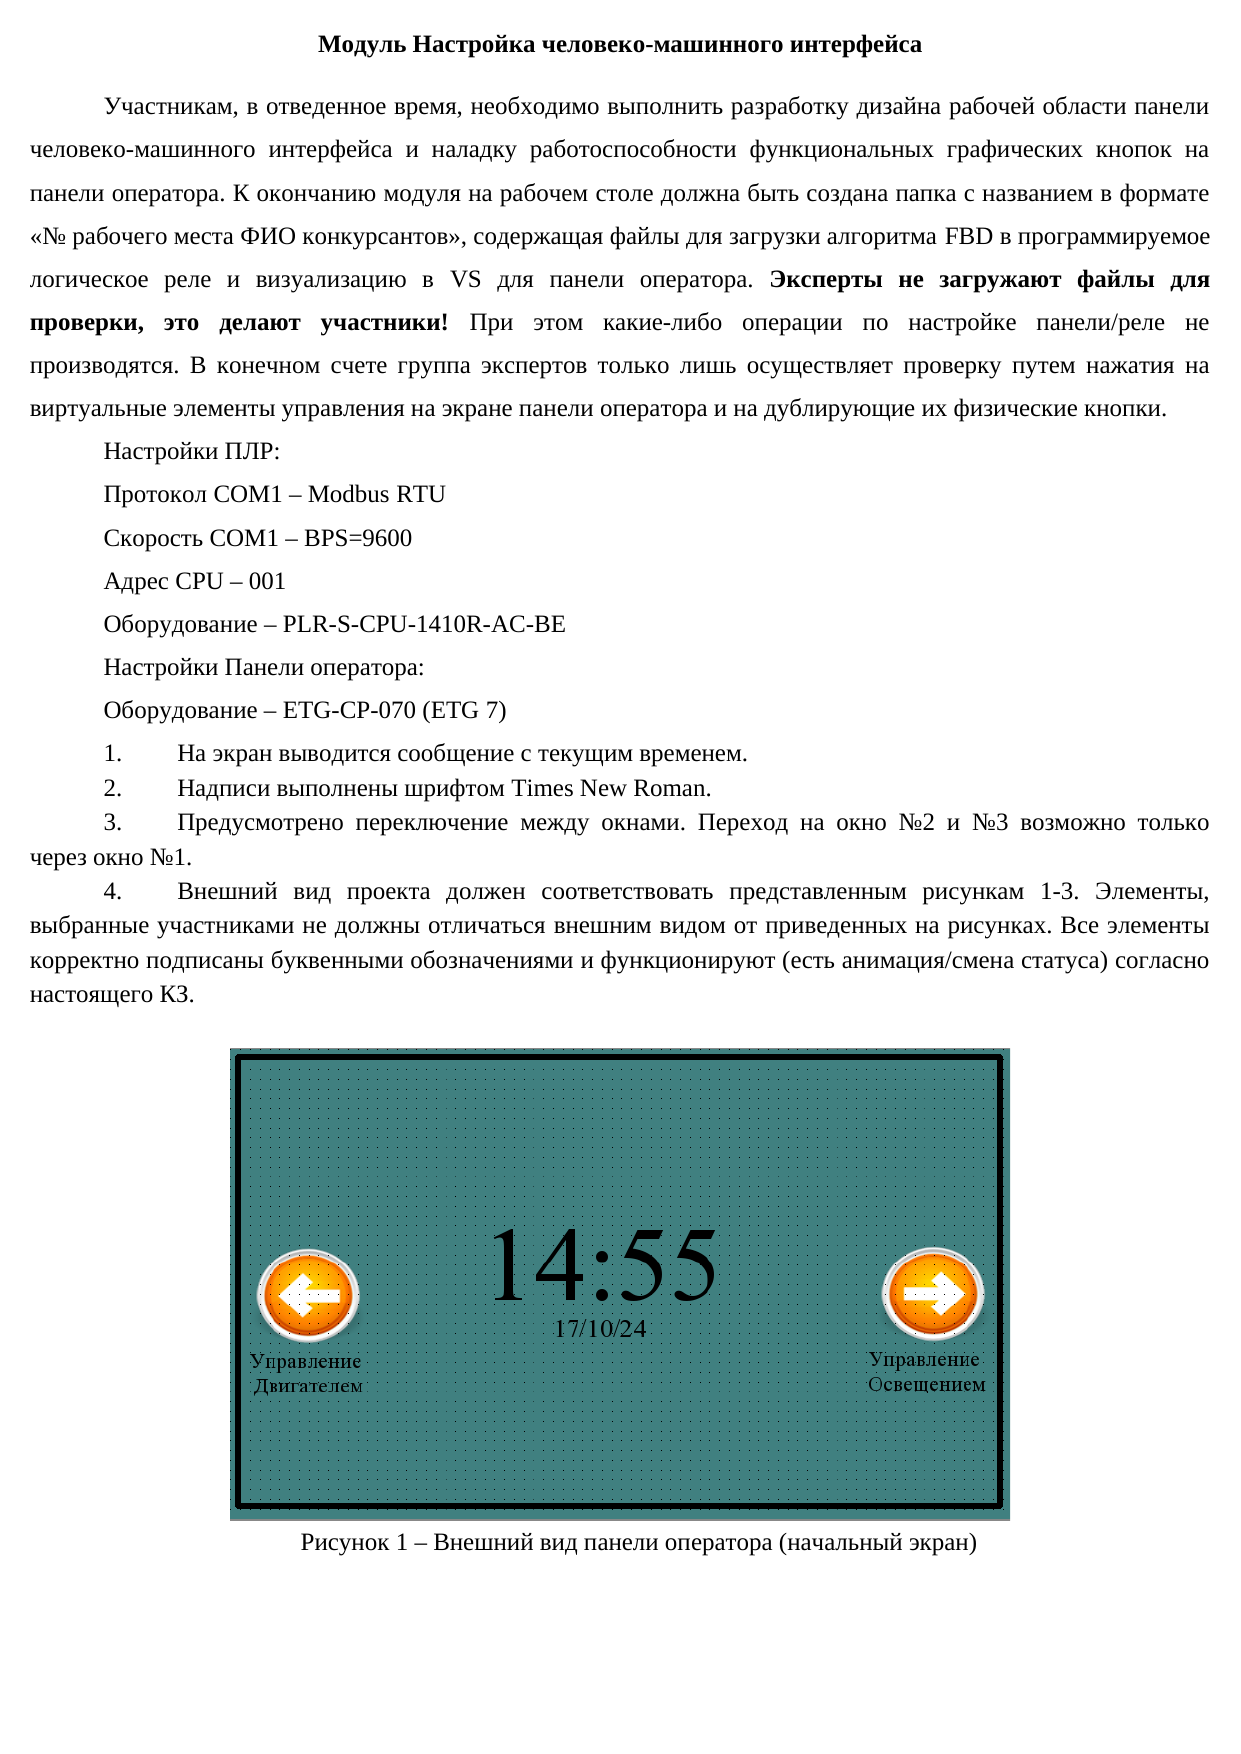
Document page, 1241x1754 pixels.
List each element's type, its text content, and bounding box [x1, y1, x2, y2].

list На экран выводится сообщение с текущим временем. [29, 738, 1211, 767]
text Модуль Настройка человеко-машинного интерфейса [29, 29, 1211, 58]
list Внешний вид проекта должен соответствовать представленным рисункам 1-3. Элементы, выбранные участниками не должны отличаться внешним видом от приведенных на рисунках. Все элементы корректно подписаны буквенными обозначениями и функционируют (есть анимация/смена статуса) согласно настоящего КЗ. [29, 876, 1211, 1008]
text Скорость COM1 – BPS=9600 [29, 523, 1211, 551]
text Оборудование – ETG-CP-070 (ETG 7) [29, 695, 1211, 724]
text Адрес CPU – 001 [29, 566, 1211, 594]
list Надписи выполнены шрифтом Times New Roman. [29, 773, 1211, 801]
picture [230, 1048, 1011, 1521]
text Настройки Панели оператора: [29, 652, 1211, 681]
text Участникам, в отведенное время, необходимо выполнить разработку дизайна рабочей области панели человеко-машинного интерфейса и наладку работоспособности функциональных графических кнопок на панели оператора. К окончанию модуля на рабочем столе должна быть создана папка с названием в формате «№ рабочего места ФИО конкурсантов», содержащая файлы для загрузки алгоритма FBD в программируемое логическое реле и визуализацию в VS для панели оператора. Эксперты не загружают файлы для проверки, это делают участники! При этом какие-либо операции по настройке панели/реле не производятся. В конечном счете группа экспертов только лишь осуществляет проверку путем нажатия на виртуальные элементы управления на экране панели оператора и на дублирующие их физические кнопки. [29, 91, 1211, 422]
text Оборудование – PLR-S-CPU-1410R-AC-BE [29, 609, 1211, 638]
text Протокол COM1 – Modbus RTU [29, 479, 1211, 508]
text Настройки ПЛР: [29, 436, 1211, 465]
list Рисунок 1 – Внешний вид панели оператора (начальный экран) [67, 1527, 1211, 1555]
list Предусмотрено переключение между окнами. Переход на окно №2 и №3 возможно только через окно №1. [29, 807, 1211, 870]
